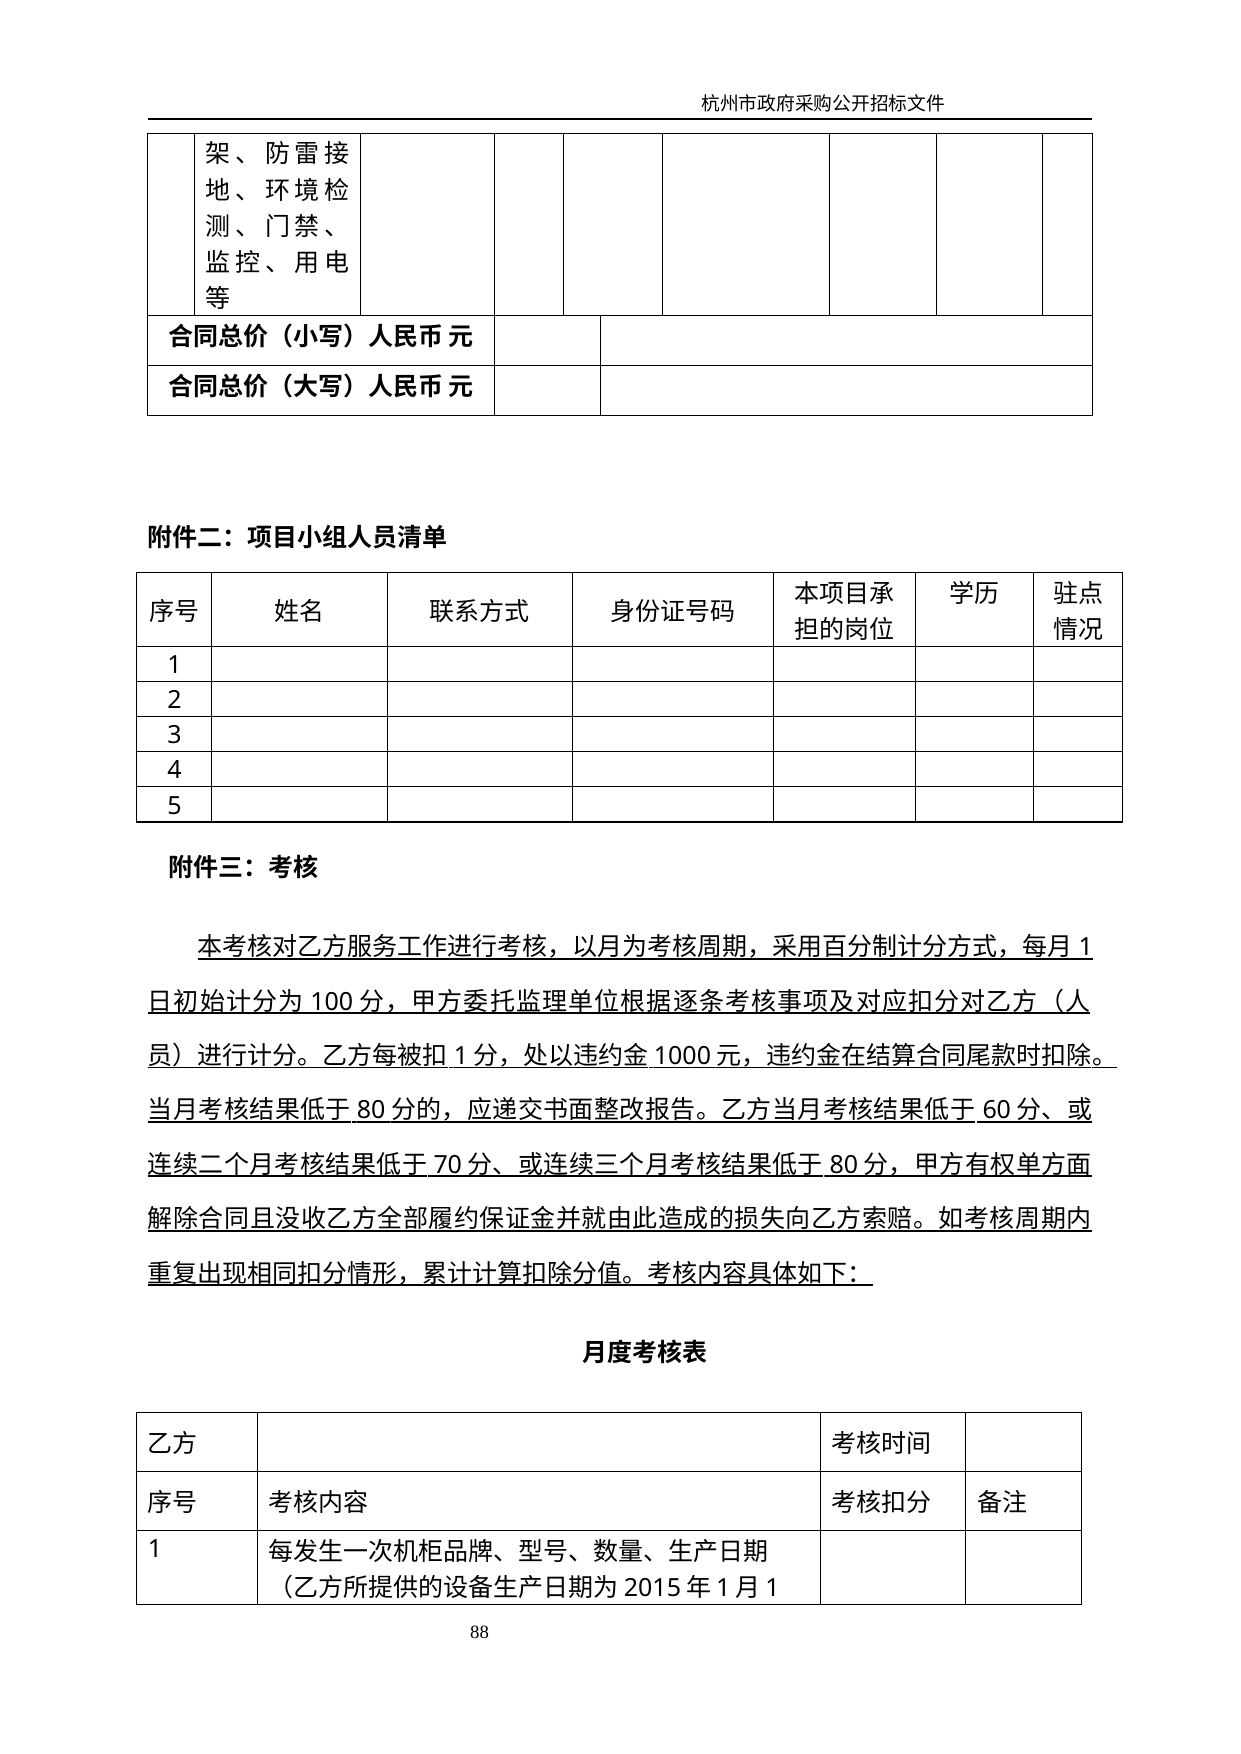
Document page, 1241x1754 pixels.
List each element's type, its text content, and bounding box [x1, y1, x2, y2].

table_cell [573, 717, 773, 751]
table_header 驻点情况 [1034, 573, 1122, 646]
table_cell [916, 717, 1033, 751]
table_cell [212, 682, 387, 716]
table_cell 1 [137, 647, 211, 681]
table_cell 考核内容 [258, 1472, 820, 1530]
text 附件二：项目小组人员清单 [148, 518, 1092, 554]
table_cell [774, 647, 915, 681]
table_cell [573, 787, 773, 821]
table_cell [774, 787, 915, 821]
table_cell [830, 134, 936, 315]
table_header [258, 1413, 820, 1471]
table_cell [388, 717, 572, 751]
table_cell [388, 787, 572, 821]
table_cell 合同总价（小写）人民币 元 [148, 316, 494, 365]
text 月度考核表 [148, 1332, 1092, 1369]
table_header 本项目承担的岗位 [774, 573, 915, 646]
text 本考核对乙方服务工作进行考核，以月为考核周期，采用百分制计分方式，每月1日初始计分为100分，甲方委托监理单位根据逐条考核事项及对应扣分对乙方（人员）进行计分。乙方每被扣1分，处以违约金1000元，违约金在结算合同尾款时扣除。当月考核结果低于80分的，应递交书面整改报告。乙方当月考核结果低于60分、或连续二个月考核结果低于70分、或连续三个月考核结果低于80分，甲方有权单方面解除合同且没收乙方全部履约保证金并就由此造成的损失向乙方索赔。如考核周期内重复出现相同扣分情形，累计计算扣除分值。考核内容具体如下： [148, 1232, 1092, 1289]
table_cell [663, 134, 829, 315]
table_cell [212, 647, 387, 681]
table_cell 序号 [137, 1472, 257, 1530]
table_cell [601, 316, 1092, 365]
table_cell [212, 752, 387, 786]
table_cell 2 [148, 134, 194, 315]
table_cell [774, 717, 915, 751]
table_cell [916, 752, 1033, 786]
table_cell 5 [137, 787, 211, 821]
table_cell [212, 717, 387, 751]
table_cell 2 [137, 682, 211, 716]
table_cell [573, 647, 773, 681]
table_cell [495, 316, 600, 365]
table_header 乙方 [137, 1413, 257, 1471]
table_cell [258, 1531, 820, 1603]
text 本考核对乙方服务工作进行考核，以月为考核周期，采用百分制计分方式，每月1日初始计分为100分，甲方委托监理单位根据逐条考核事项及对应扣分对乙方（人员）进行计分。乙方每被扣1分，处以违约金1000元，违约金在结算合同尾款时扣除。当月考核结果低于80分的，应递交书面整改报告。乙方当月考核结果低于60分、或连续二个月考核结果低于70分、或连续三个月考核结果低于80分，甲方有权单方面解除合同且没收乙方全部履约保证金并就由此造成的损失向乙方索赔。如考核周期内重复出现相同扣分情形，累计计算扣除分值。考核内容具体如下： [148, 927, 1092, 1230]
table_cell 3 [137, 717, 211, 751]
table_cell [966, 1531, 1081, 1603]
table_cell [388, 647, 572, 681]
table_header 联系方式 [388, 573, 572, 646]
table_header 考核时间 [821, 1413, 965, 1471]
table_cell [1034, 682, 1122, 716]
table_cell [1034, 647, 1122, 681]
table_cell 1 [137, 1531, 257, 1603]
table_header 序号 [137, 573, 211, 646]
table_cell [601, 366, 1092, 415]
table_cell [388, 682, 572, 716]
table_cell [916, 787, 1033, 821]
table_cell 20 [495, 134, 563, 315]
table_cell [1034, 787, 1122, 821]
table_header [966, 1413, 1081, 1471]
list 附件三：考核 [148, 847, 1092, 884]
table_cell [1043, 134, 1092, 315]
table_cell 考核扣分 [821, 1472, 965, 1530]
table_cell [1034, 752, 1122, 786]
table_cell [821, 1531, 965, 1603]
table_cell [916, 682, 1033, 716]
table_cell [774, 752, 915, 786]
table_cell [388, 752, 572, 786]
table_cell [573, 682, 773, 716]
table_cell 月 [564, 134, 662, 315]
table_cell 备注 [966, 1472, 1081, 1530]
table_cell 4 [137, 752, 211, 786]
table_cell [212, 787, 387, 821]
table_cell [916, 647, 1033, 681]
table_cell [1034, 717, 1122, 751]
table_cell 合同总价（大写）人民币 元 [148, 366, 494, 415]
table_header 身份证号码 [573, 573, 773, 646]
table_cell [573, 752, 773, 786]
table_cell [495, 366, 600, 415]
table_cell [937, 134, 1042, 315]
table_cell [774, 682, 915, 716]
table_cell [361, 134, 494, 315]
table_header 姓名 [212, 573, 387, 646]
table_header 学历 [916, 573, 1033, 646]
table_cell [195, 134, 360, 315]
